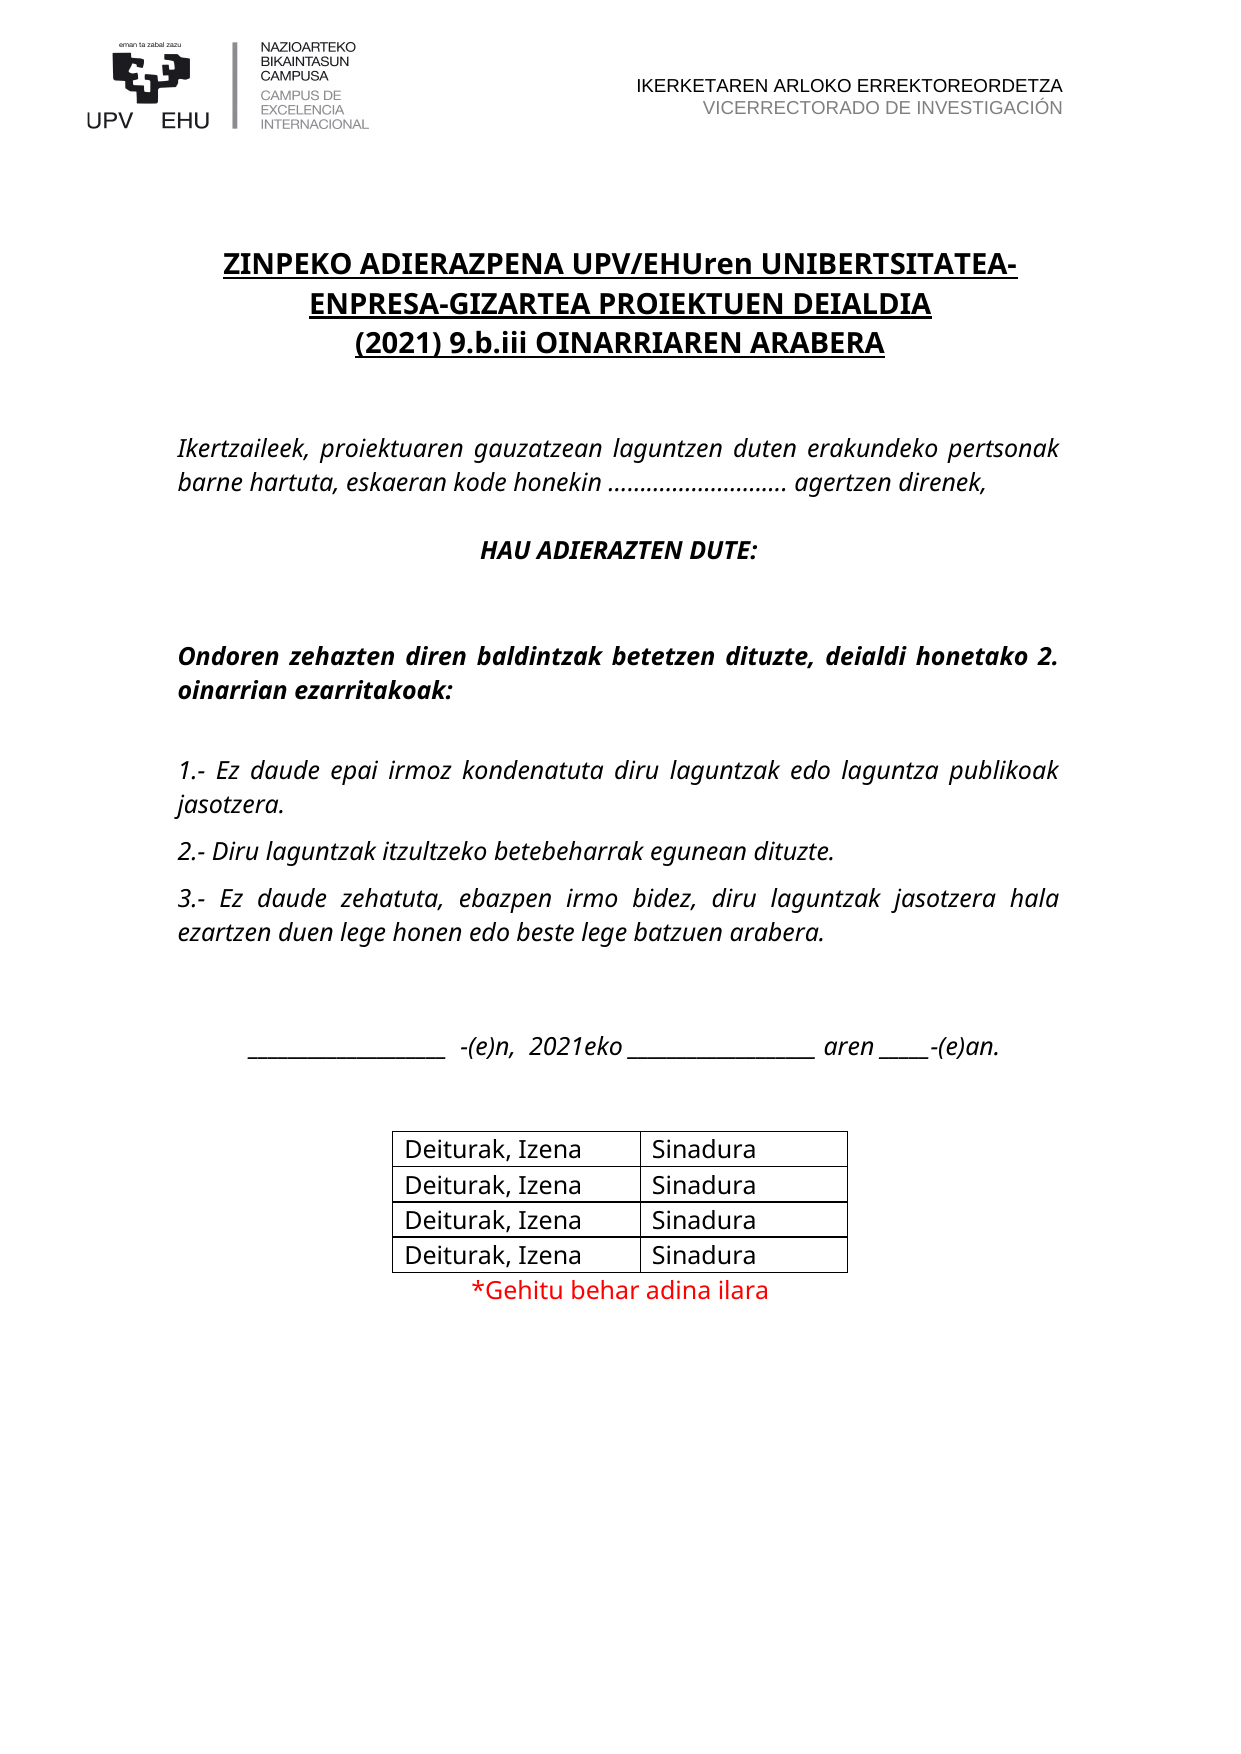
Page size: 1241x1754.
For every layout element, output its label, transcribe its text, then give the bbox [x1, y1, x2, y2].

table_cell Sinadura [641, 1203, 847, 1236]
table_cell Sinadura [641, 1238, 847, 1272]
table_cell Deiturak, Izena [393, 1167, 640, 1201]
text ZINPEKO ADIERAZPENA UPV/EHUren UNIBERTSITATEA-ENPRESA-GIZARTEA PROIEKTUEN DEIALDIA [177, 243, 1063, 323]
text 2.- Diru laguntzak itzultzeko betebeharrak egunean dituzte. [177, 834, 1063, 868]
table_header Sinadura [641, 1132, 847, 1166]
picture [87, 42, 369, 129]
table_header Deiturak, Izena [393, 1132, 640, 1166]
table_cell Deiturak, Izena [393, 1203, 640, 1236]
text (2021) 9.b.iii OINARRIAREN ARABERA [177, 323, 1063, 362]
table_cell Deiturak, Izena [393, 1238, 640, 1272]
text Ondoren zehazten diren baldintzak betetzen dituzte, deialdi honetako 2. oinarrian ezarritakoak: [177, 638, 1063, 706]
text ____________________ -(e)n, 2021eko ___________________ aren _____-(e)an. [177, 1029, 1063, 1063]
text Ikertzaileek, proiektuaren gauzatzean laguntzen duten erakundeko pertsonak barne hartuta, eskaeran kode honekin ………………………. agertzen direnek, [177, 431, 1063, 499]
text 1.- Ez daude epai irmoz kondenatuta diru laguntzak edo laguntza publikoak jasotzera. [177, 753, 1063, 821]
table_cell Sinadura [641, 1167, 847, 1201]
text 3.- Ez daude zehatuta, ebazpen irmo bidez, diru laguntzak jasotzera hala ezartzen duen lege honen edo beste lege batzuen arabera. [177, 880, 1063, 948]
text HAU ADIERAZTEN DUTE: [177, 533, 1063, 567]
text *Gehitu behar adina ilara [177, 1273, 1063, 1307]
